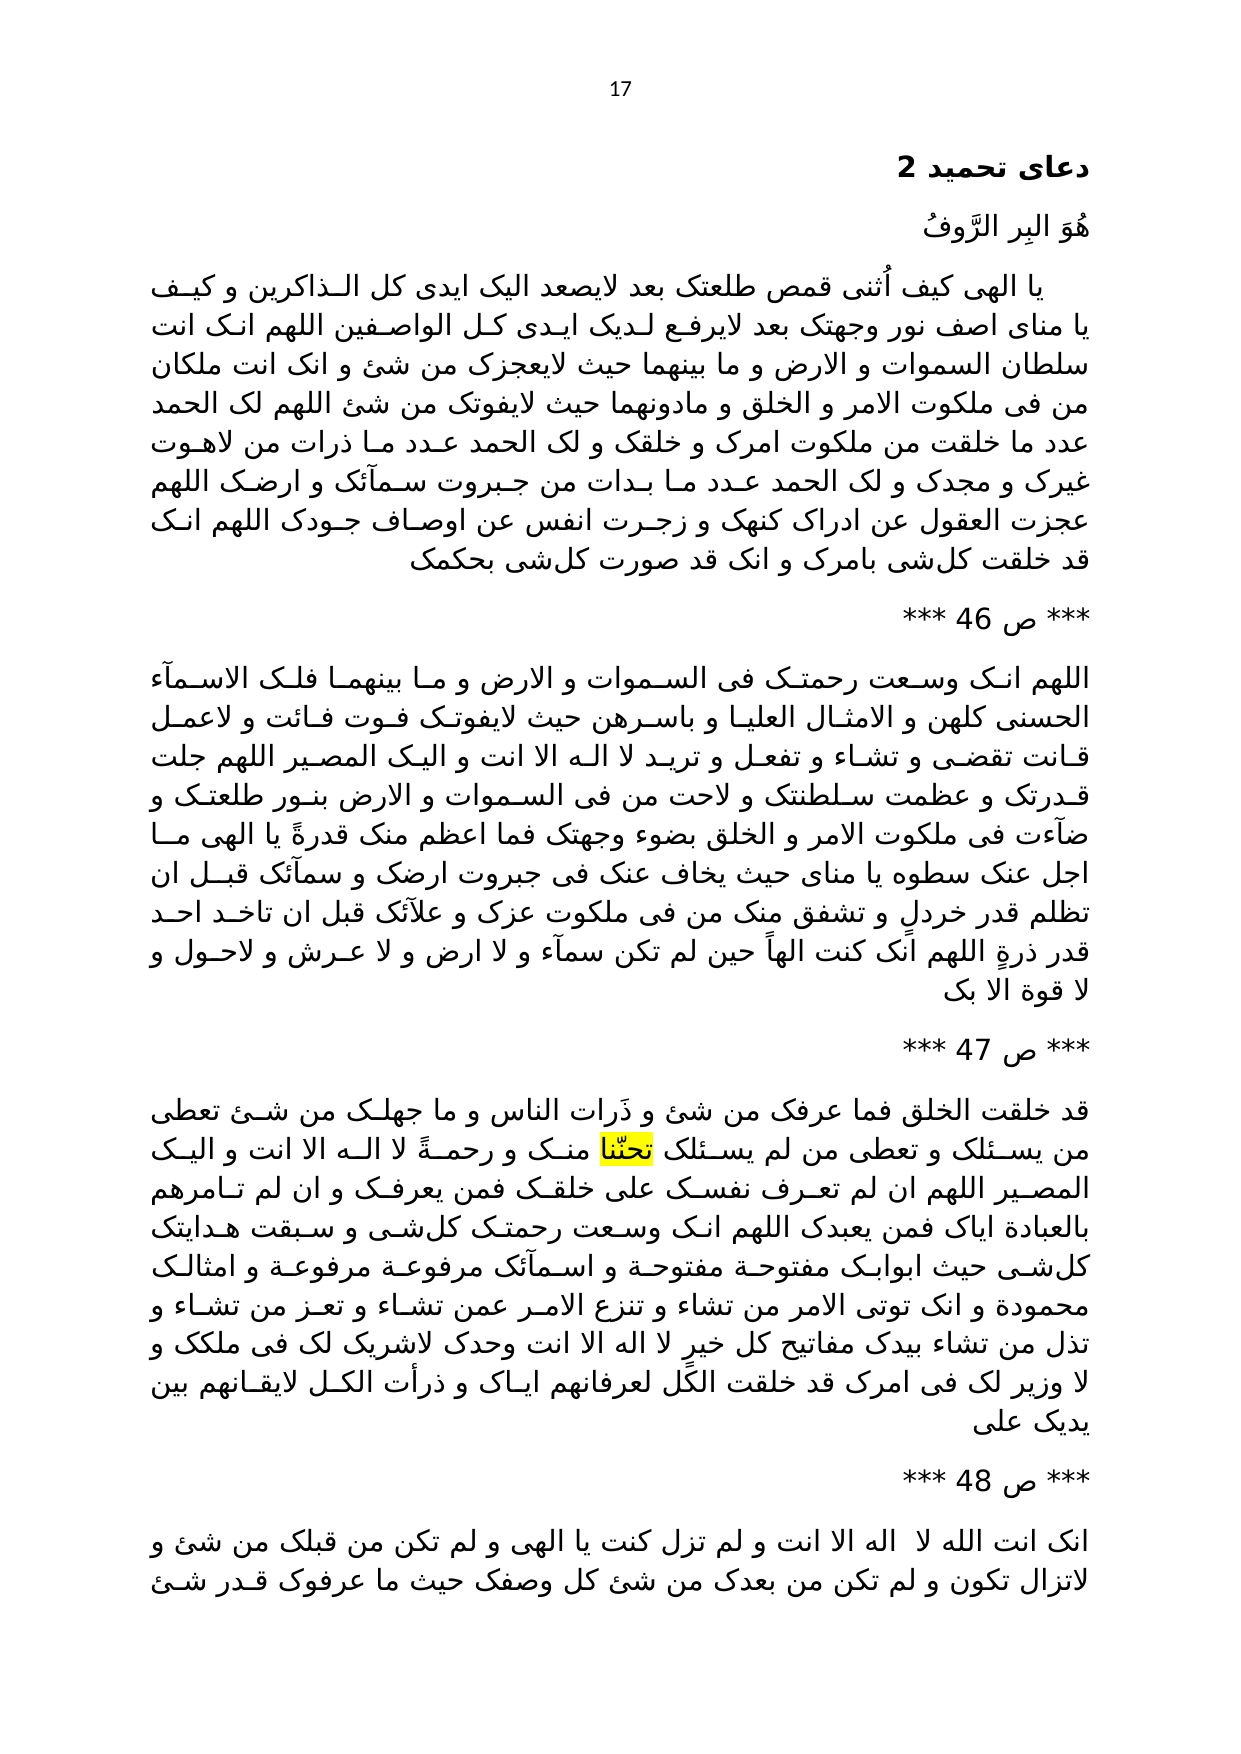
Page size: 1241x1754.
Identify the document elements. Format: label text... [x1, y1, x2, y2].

text یا الهی کیف اُثنی قمص طلعتک بعد لایصعد الیک ایدی کل الذاکرین و کیف یا منای اصف نور وجهتک بعد لایرفع لدیک ایدی کل الواصفین اللهم انک انت سلطان السموات و الارض و ما بینهما حیث لایعجزک من شئ و انک انت ملکان من فی ملکوت الامر و الخلق و مادونهما حیث لایفوتک من شئ اللهم لک الحمد عدد ما خلقت من ملکوت امرک و خلقک و لک الحمد عدد ما ذرات من لاهوت غیرک و مجدک و لک الحمد عدد ما بدات من جبروت سمآئک و ارضک اللهم عجزت العقول عن ادراک کنهک و زجرت انفس عن اوصاف جودک اللهم انک قد خلقت کل‌شی بامرک و انک قد صورت کل‌شی بحکمک [150, 269, 1090, 576]
text *** ص 46 *** [150, 602, 1090, 636]
text قد خلقت الخلق فما عرفک من شئ و ذَرات الناس و ما جهلک من شئ تعطی من یسئلک و تعطی من لم یسئلک تحنّنا منک و رحمةً لا اله الا انت و الیک المصیر اللهم ان لم تعرف نفسک علی خلقک فمن یعرفک و ان لم تامرهم بالعبادة ایاک فمن یعبدک اللهم انک وسعت رحمتک کل‌شی و سبقت هدایتک کل‌شی حیث ابوابک مفتوحة مفتوحة و اسمآئک مرفوعة مرفوعة و امثالک محمودة و انک توتی الامر من تشاء و تنزع الامر عمن تشاء و تعز من تشاء و تذل من تشاء بیدک مفاتیح کل خیرٍ لا اله الا انت وحدک لاشریک لک فی ملکک و لا وزیر لک فی امرک قد خلقت الکل لعرفانهم ایاک و ذرأت الکل لایقانهم بین یدیک علی [150, 1093, 1090, 1439]
text *** ص 48 *** [150, 1464, 1090, 1498]
text *** ص 47 *** [150, 1033, 1090, 1067]
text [150, 1524, 1090, 1597]
text اللهم انک وسعت رحمتک فی السموات و الارض و ما بینهما فلک الاسمآء الحسنی کلهن و الامثال العلیا و باسرهن حیث لایفوتک فوت فائت و لاعمل قانت تقضی و تشاء و تفعل و ترید لا اله الا انت و الیک المصیر اللهم جلت قدرتک و عظمت سلطنتک و لاحت من فی السموات و الارض بنور طلعتک و ضآءت فی ملکوت الامر و الخلق بضوء وجهتک فما اعظم منک قدرةً یا الهی ما اجل عنک سطوه یا منای حیث یخاف عنک فی جبروت ارضک و سمآئک قبل ان تظلم قدر خردلٍ و تشفق منک من فی ملکوت عزک و علآئک قبل ان تاخد احد قدر ذرةٍ اللهم انک کنت الهاً حین لم تکن سمآء و لا ارض و لا عرش و لاحول و لا قوة الا بک [150, 662, 1090, 1007]
text دعای تحمید 2 [150, 150, 1090, 184]
text هُوَ البِر الرَّوفُ [150, 210, 1090, 244]
